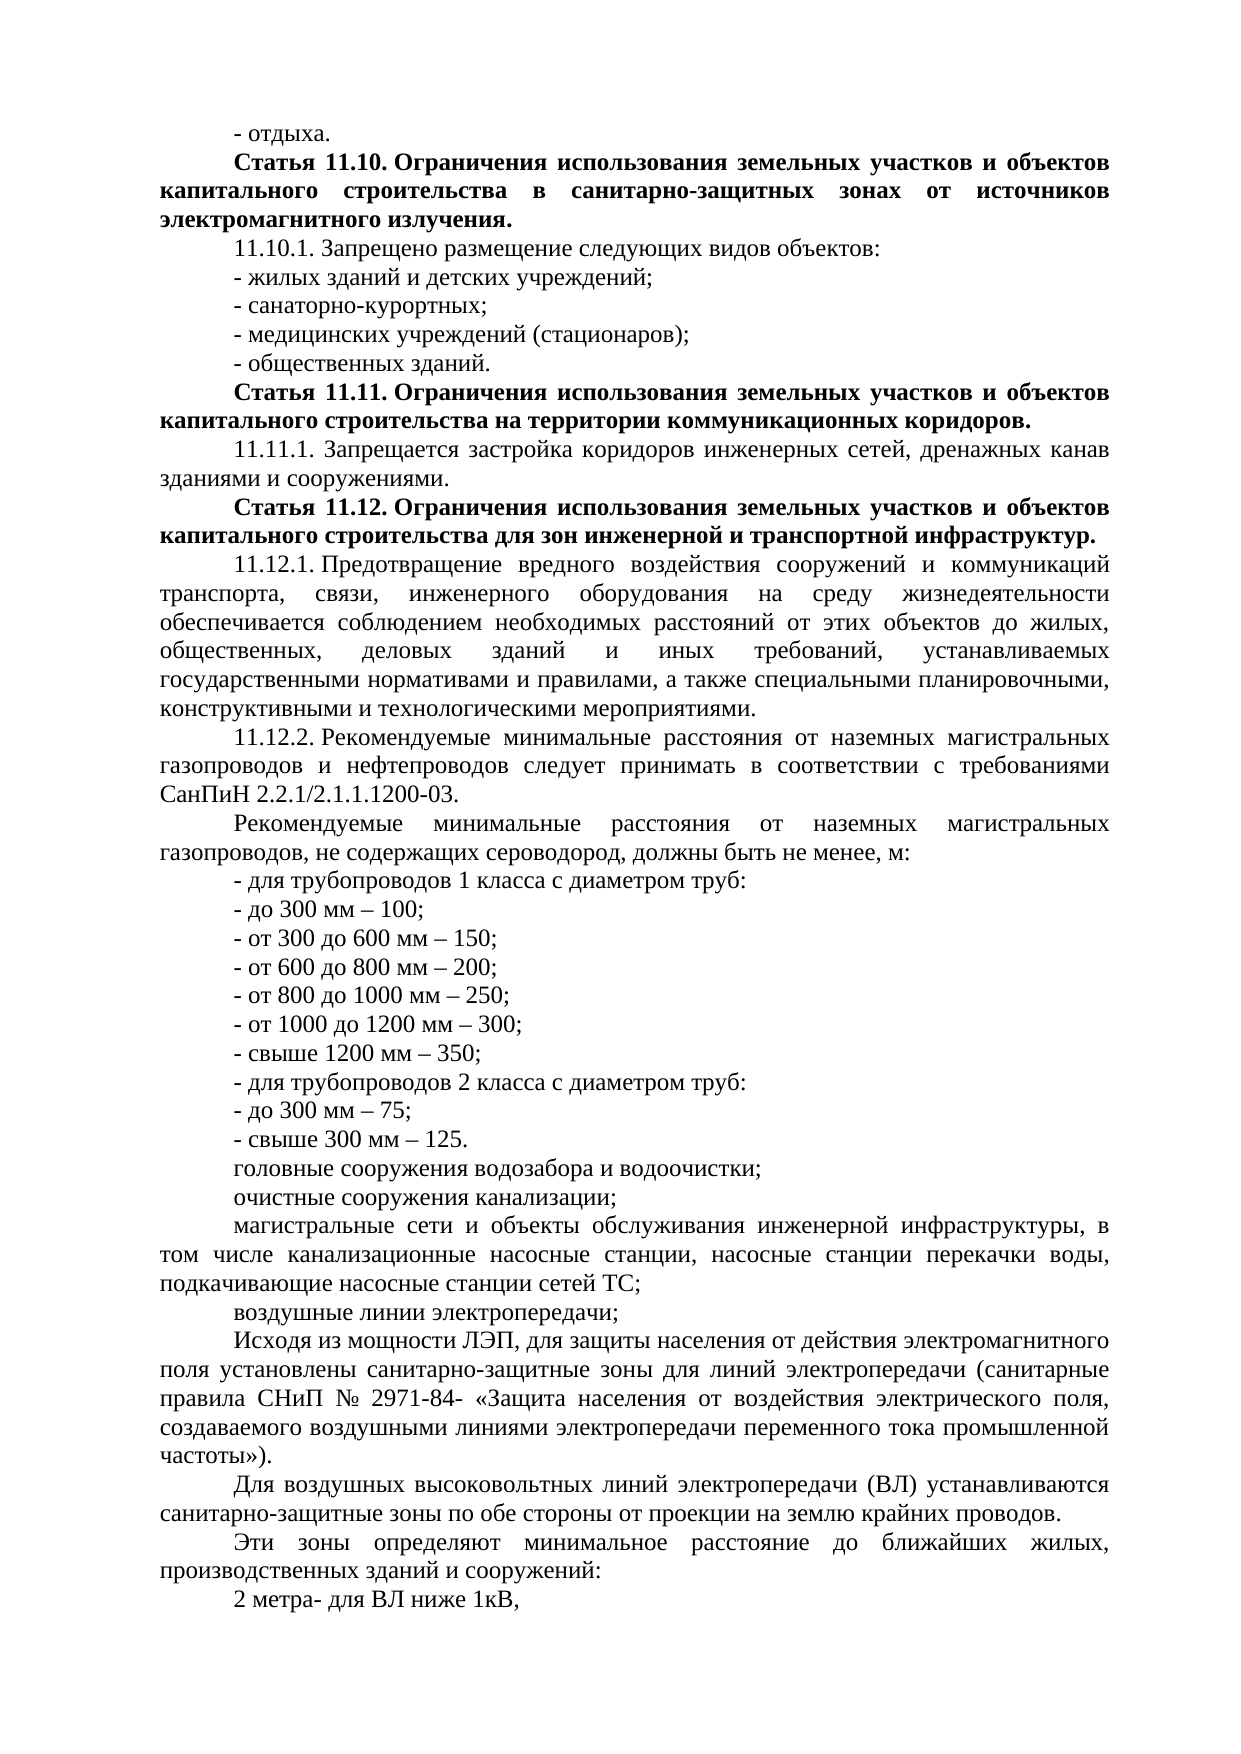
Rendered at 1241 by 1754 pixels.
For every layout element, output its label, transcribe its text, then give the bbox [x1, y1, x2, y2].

text воздушные линии электропередачи; [159, 1297, 1110, 1326]
text Исходя из мощности ЛЭП, для защиты населения от действия электромагнитного поля установлены санитарно-защитные зоны для линий электропередачи (санитарные правила СНиП № 2971-84- «Защита населения от воздействия электрического поля, создаваемого воздушными линиями электропередачи переменного тока промышленной частоты»). [159, 1326, 1110, 1469]
text магистральные сети и объекты обслуживания инженерной инфраструктуры, в том числе канализационные насосные станции, насосные станции перекачки воды, подкачивающие насосные станции сетей ТС; [159, 1211, 1110, 1297]
text головные сооружения водозабора и водоочистки; [159, 1153, 1110, 1182]
text 2 метра- для ВЛ ниже 1кВ, [159, 1584, 1110, 1613]
text 11.11.1. Запрещается застройка коридоров инженерных сетей, дренажных канав зданиями и сооружениями. [159, 434, 1110, 492]
text - свыше 300 мм – 125. [159, 1124, 1110, 1153]
text - от 600 до 800 мм – 200; [159, 952, 1110, 981]
text - от 1000 до 1200 мм – 300; [159, 1009, 1110, 1038]
text - от 300 до 600 мм – 150; [159, 923, 1110, 952]
text - до 300 мм – 75; [159, 1096, 1110, 1124]
text - жилых зданий и детских учреждений; [233, 262, 1110, 291]
text - для трубопроводов 1 класса с диаметром труб: [159, 866, 1110, 894]
text очистные сооружения канализации; [159, 1182, 1110, 1211]
text Статья 11.11. Ограничения использования земельных участков и объектов капитального строительства на территории коммуникационных коридоров. [159, 377, 1110, 434]
text - для трубопроводов 2 класса с диаметром труб: [159, 1067, 1110, 1096]
text - отдыха. [233, 118, 1110, 147]
text - общественных зданий. [233, 348, 1110, 377]
text - санаторно-курортных; [233, 291, 1110, 319]
text Для воздушных высоковольтных линий электропередачи (ВЛ) устанавливаются санитарно-защитные зоны по обе стороны от проекции на землю крайних проводов. [159, 1469, 1110, 1527]
text 11.12.2. Рекомендуемые минимальные расстояния от наземных магистральных газопроводов и нефтепроводов следует принимать в соответствии с требованиями СанПиН 2.2.1/2.1.1.1200-03. [159, 722, 1110, 808]
text Эти зоны определяют минимальное расстояние до ближайших жилых, производственных зданий и сооружений: [159, 1527, 1110, 1584]
text - от 800 до 1000 мм – 250; [159, 981, 1110, 1009]
text 11.12.1. Предотвращение вредного воздействия сооружений и коммуникаций транспорта, связи, инженерного оборудования на среду жизнедеятельности обеспечивается соблюдением необходимых расстояний от этих объектов до жилых, общественных, деловых зданий и иных требований, устанавливаемых государственными нормативами и правилами, а также специальными планировочными, конструктивными и технологическими мероприятиями. [159, 549, 1110, 722]
text 11.10.1. Запрещено размещение следующих видов объектов: [159, 233, 1110, 262]
text - медицинских учреждений (стационаров); [233, 319, 1110, 348]
text Статья 11.12. Ограничения использования земельных участков и объектов капитального строительства для зон инженерной и транспортной инфраструктур. [159, 492, 1110, 549]
text - до 300 мм – 100; [159, 894, 1110, 923]
text - свыше 1200 мм – 350; [159, 1038, 1110, 1067]
text Статья 11.10. Ограничения использования земельных участков и объектов капитального строительства в санитарно-защитных зонах от источников электромагнитного излучения. [159, 147, 1110, 233]
text Рекомендуемые минимальные расстояния от наземных магистральных газопроводов, не содержащих сероводород, должны быть не менее, м: [159, 808, 1110, 866]
